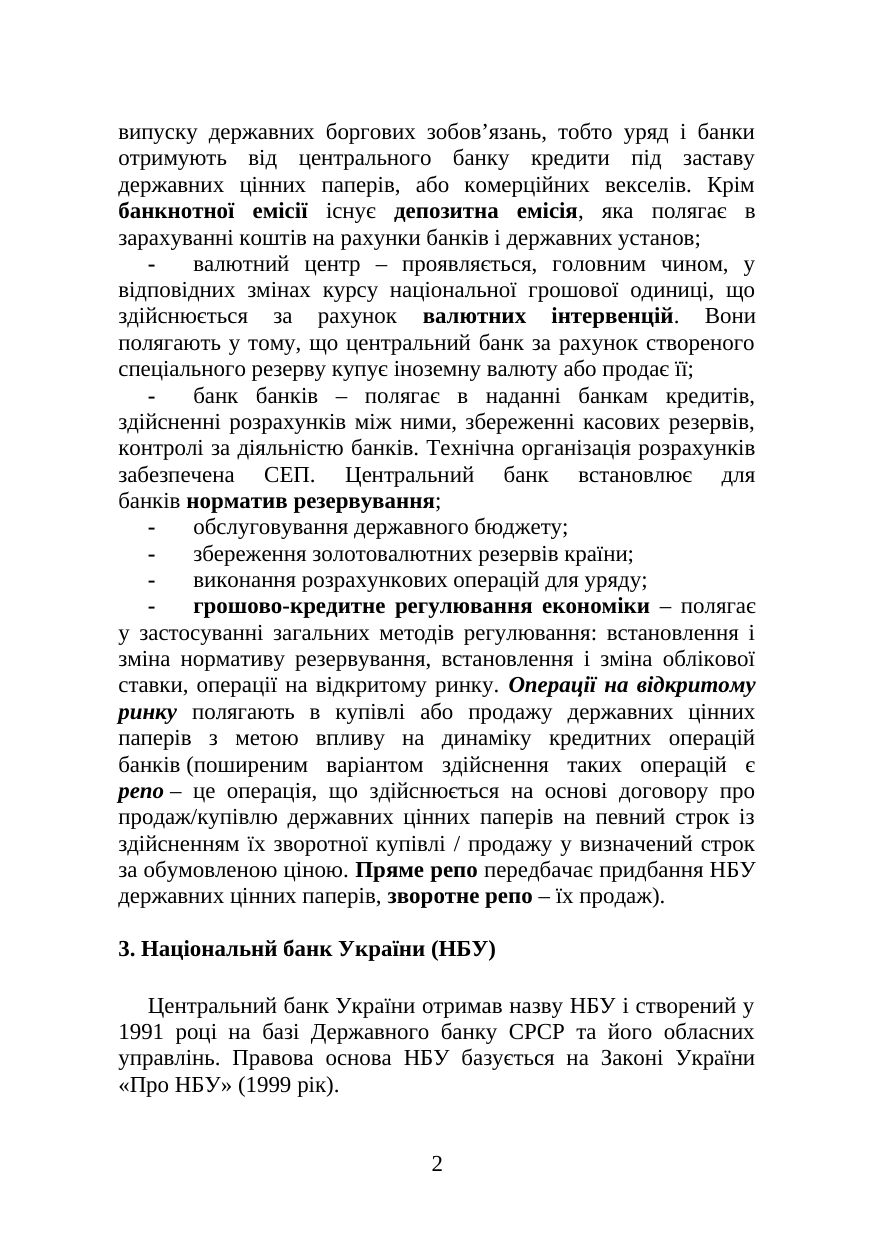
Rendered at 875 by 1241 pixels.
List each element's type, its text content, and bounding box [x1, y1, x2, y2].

text 3. Національнй банк України (НБУ) [118, 935, 756, 961]
list обслуговування державного бюджету; [118, 513, 756, 540]
list банк банків – полягає в наданні банкам кредитів, здійсненні розрахунків між ними, збереженні касових резервів, контролі за діяльністю банків. Технічна організація розрахунків забезпечена СЕП. Центральний банк встановлює для банків норматив резервування; [118, 382, 756, 513]
list збереження золотовалютних резервів країни; [118, 540, 756, 566]
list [118, 118, 756, 250]
text Центральний банк України отримав назву НБУ і створений у 1991 році на базі Державного банку СРСР та його обласних управлінь. Правова основа НБУ базується на Законі України «Про НБУ» (1999 рік). [118, 992, 756, 1097]
list грошово-кредитне регулювання економіки – полягає у застосуванні загальних методів регулювання: встановлення і зміна нормативу резервування, встановлення і зміна облікової ставки, операції на відкритому ринку. Операції на відкритому ринку полягають в купівлі або продажу державних цінних паперів з метою впливу на динаміку кредитних операцій банків (поширеним варіантом здійснення таких операцій є репо – це операція, що здійснюється на основі договору про продаж/купівлю державних цінних паперів на певний строк із здійсненням їх зворотної купівлі / продажу у визначений строк за обумовленою ціною. Пряме репо передбачає придбання НБУ державних цінних паперів, зворотне репо – їх продаж). [118, 592, 756, 909]
list валютний центр – проявляється, головним чином, у відповідних змінах курсу національної грошової одиниці, що здійснюється за рахунок валютних інтервенцій. Вони полягають у тому, що центральний банк за рахунок створеного спеціального резерву купує іноземну валюту або продає її; [118, 250, 756, 382]
list виконання розрахункових операцій для уряду; [118, 566, 756, 592]
